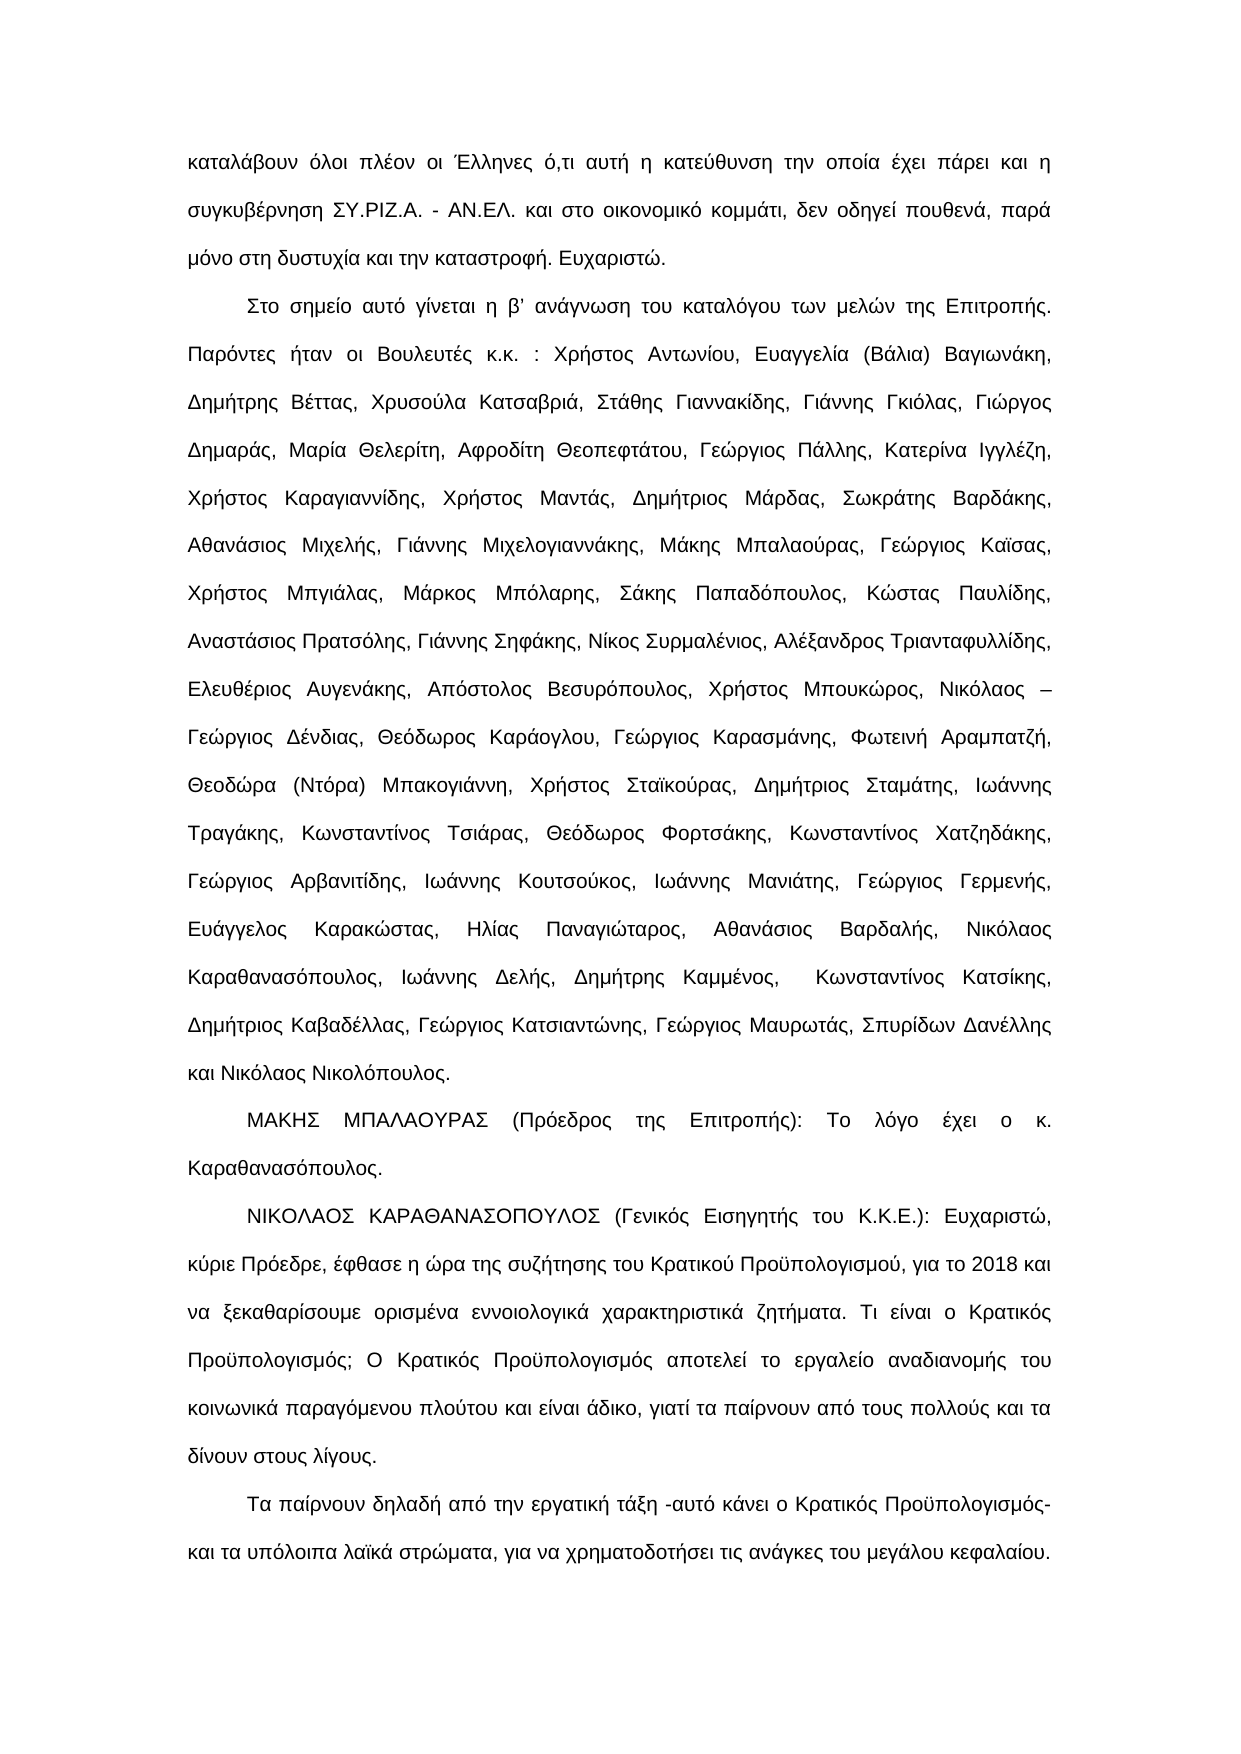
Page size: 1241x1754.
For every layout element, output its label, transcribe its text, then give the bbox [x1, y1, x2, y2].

text ΜΑΚΗΣ ΜΠΑΛΑΟΥΡΑΣ (Πρόεδρος της Επιτροπής): Το λόγο έχει ο κ. Καραθανασόπουλος. [187, 1108, 1053, 1180]
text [187, 1492, 1053, 1563]
text Στο σημείο αυτό γίνεται η β’ ανάγνωση του καταλόγου των μελών της Επιτροπής. Παρόντες ήταν οι Βουλευτές κ.κ. : Χρήστος Αντωνίου, Ευαγγελία (Βάλια) Βαγιωνάκη, Δημήτρης Βέττας, Χρυσούλα Κατσαβριά, Στάθης Γιαννακίδης, Γιάννης Γκιόλας, Γιώργος Δημαράς, Μαρία Θελερίτη, Αφροδίτη Θεοπεφτάτου, Γεώργιος Πάλλης, Κατερίνα Ιγγλέζη, Χρήστος Καραγιαννίδης, Χρήστος Μαντάς, Δημήτριος Μάρδας, Σωκράτης Βαρδάκης, Αθανάσιος Μιχελής, Γιάννης Μιχελογιαννάκης, Μάκης Μπαλαούρας, Γεώργιος Καϊσας, Χρήστος Μπγιάλας, Μάρκος Μπόλαρης, Σάκης Παπαδόπουλος, Κώστας Παυλίδης, Αναστάσιος Πρατσόλης, Γιάννης Σηφάκης, Νίκος Συρμαλένιος, Αλέξανδρος Τριανταφυλλίδης, Ελευθέριος Αυγενάκης, Απόστολος Βεσυρόπουλος, Χρήστος Μπουκώρος, Νικόλαος – Γεώργιος Δένδιας, Θεόδωρος Καράογλου, Γεώργιος Καρασμάνης, Φωτεινή Αραμπατζή, Θεοδώρα (Ντόρα) Μπακογιάννη, Χρήστος Σταϊκούρας, Δημήτριος Σταμάτης, Ιωάννης Τραγάκης, Κωνσταντίνος Τσιάρας, Θεόδωρος Φορτσάκης, Κωνσταντίνος Χατζηδάκης, Γεώργιος Αρβανιτίδης, Ιωάννης Κουτσούκος, Ιωάννης Μανιάτης, Γεώργιος Γερμενής, Ευάγγελος Καρακώστας, Ηλίας Παναγιώταρος, Αθανάσιος Βαρδαλής, Νικόλαος Καραθανασόπουλος, Ιωάννης Δελής, Δημήτρης Καμμένος, Κωνσταντίνος Κατσίκης, Δημήτριος Καβαδέλλας, Γεώργιος Κατσιαντώνης, Γεώργιος Μαυρωτάς, Σπυρίδων Δανέλλης και Νικόλαος Νικολόπουλος. [187, 294, 1053, 1084]
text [187, 150, 1053, 270]
text ΝΙΚΟΛΑΟΣ ΚΑΡΑΘΑΝΑΣΟΠΟΥΛΟΣ (Γενικός Εισηγητής του Κ.Κ.Ε.): Ευχαριστώ, κύριε Πρόεδρε, έφθασε η ώρα της συζήτησης του Κρατικού Προϋπολογισμού, για το 2018 και να ξεκαθαρίσουμε ορισμένα εννοιολογικά χαρακτηριστικά ζητήματα. Τι είναι ο Κρατικός Προϋπολογισμός; Ο Κρατικός Προϋπολογισμός αποτελεί το εργαλείο αναδιανομής του κοινωνικά παραγόμενου πλούτου και είναι άδικο, γιατί τα παίρνουν από τους πολλούς και τα δίνουν στους λίγους. [187, 1204, 1053, 1468]
